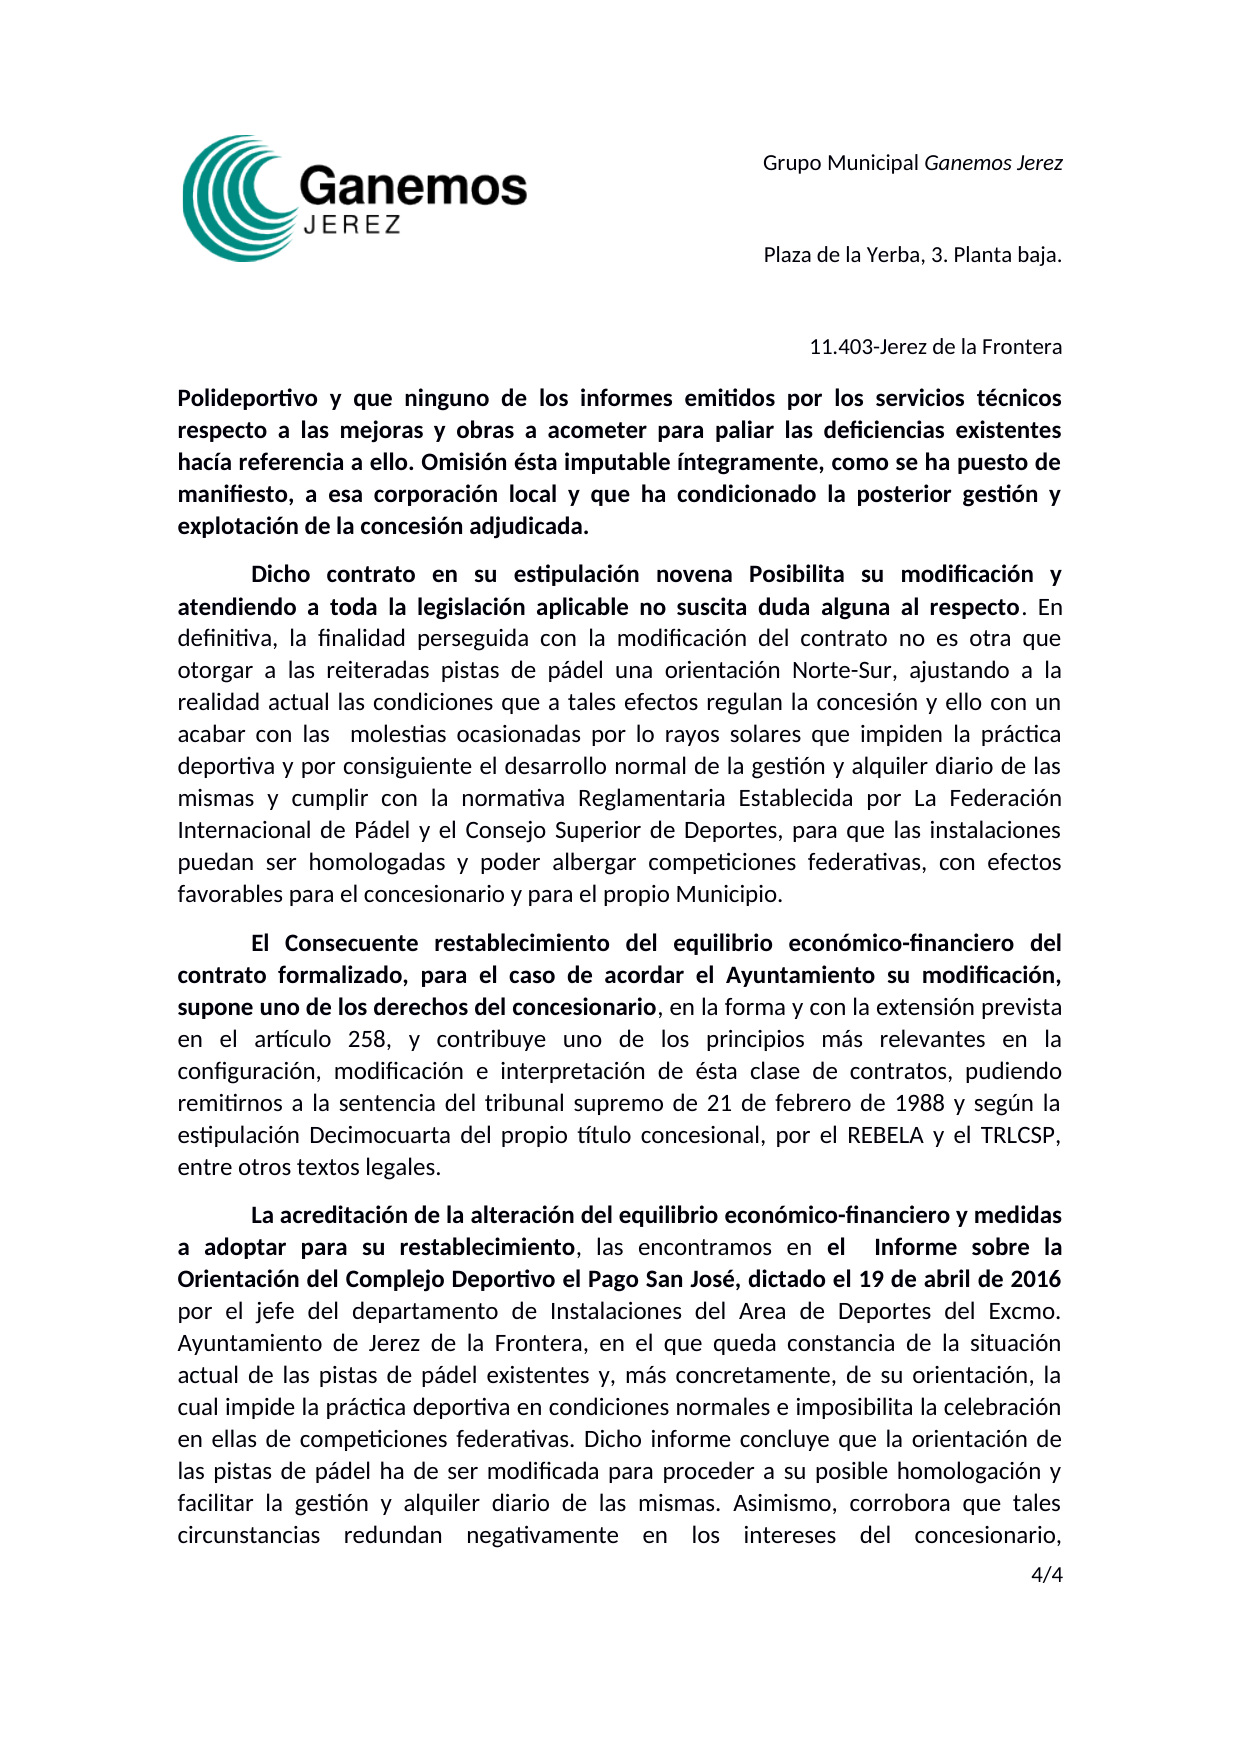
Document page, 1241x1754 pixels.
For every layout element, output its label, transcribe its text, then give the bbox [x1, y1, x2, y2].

picture [182, 135, 527, 262]
text El Consecuente restablecimiento del equilibrio económico-financiero del contrato formalizado, para el caso de acordar el Ayuntamiento su modificación, supone uno de los derechos del concesionario, en la forma y con la extensión prevista en el artículo 258, y contribuye uno de los principios más relevantes en la configuración, modificación e interpretación de ésta clase de contratos, pudiendo remitirnos a la sentencia del tribunal supremo de 21 de febrero de 1988 y según la estipulación Decimocuarta del propio título concesional, por el REBELA y el TRLCSP, entre otros textos legales. [177, 927, 1063, 1181]
text Dicho contrato en su estipulación novena Posibilita su modificación y atendiendo a toda la legislación aplicable no suscita duda alguna al respecto. En definitiva, la finalidad perseguida con la modificación del contrato no es otra que otorgar a las reiteradas pistas de pádel una orientación Norte-Sur, ajustando a la realidad actual las condiciones que a tales efectos regulan la concesión y ello con un acabar con las molestias ocasionadas por lo rayos solares que impiden la práctica deportiva y por consiguiente el desarrollo normal de la gestión y alquiler diario de las mismas y cumplir con la normativa Reglamentaria Establecida por La Federación Internacional de Pádel y el Consejo Superior de Deportes, para que las instalaciones puedan ser homologadas y poder albergar competiciones federativas, con efectos favorables para el concesionario y para el propio Municipio. [177, 559, 1063, 909]
